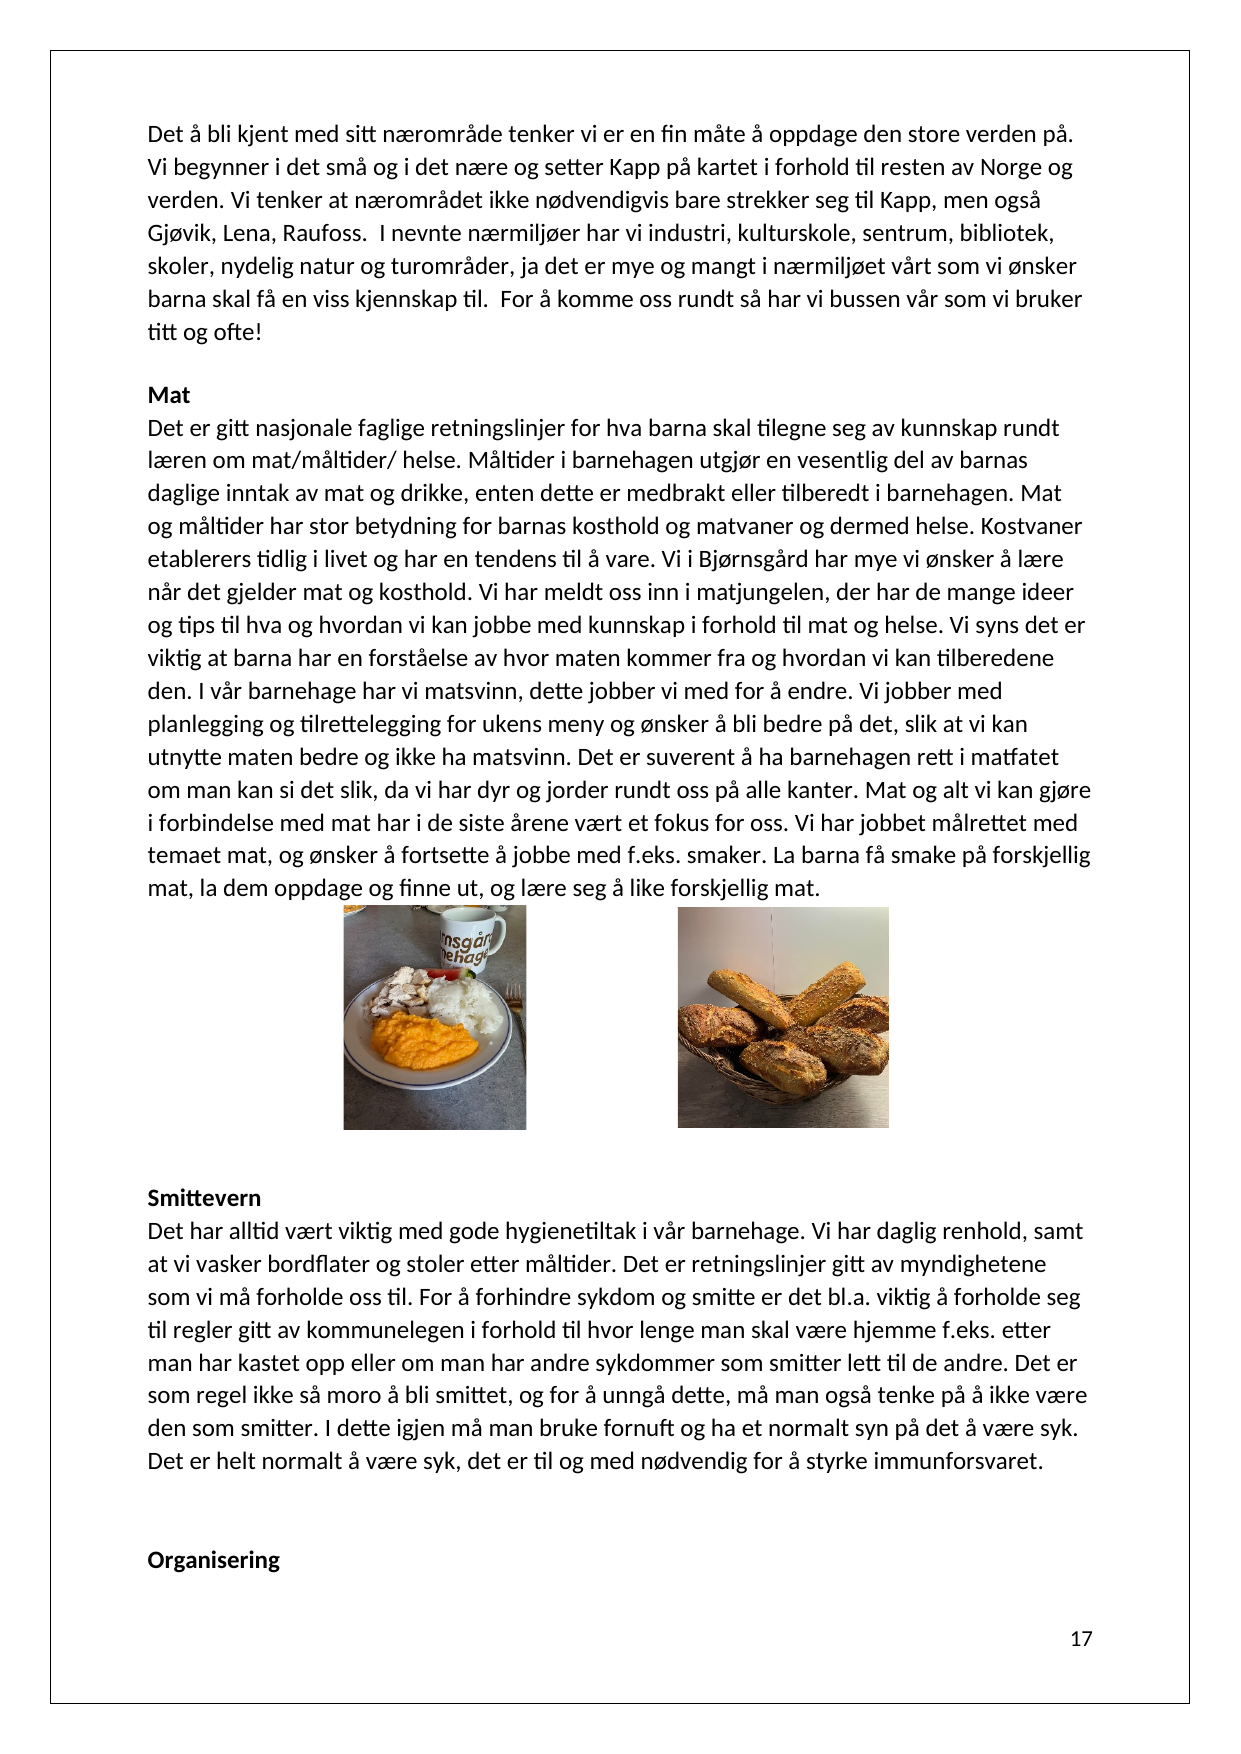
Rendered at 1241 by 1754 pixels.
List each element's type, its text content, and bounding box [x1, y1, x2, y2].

text Smittevern [147, 1182, 1093, 1213]
text Det er gitt nasjonale faglige retningslinjer for hva barna skal tilegne seg av kunnskap rundt læren om mat/måltider/ helse. Måltider i barnehagen utgjør en vesentlig del av barnas daglige inntak av mat og drikke, enten dette er medbrakt eller tilberedt i barnehagen. Mat og måltider har stor betydning for barnas kosthold og matvaner og dermed helse. Kostvaner etablerers tidlig i livet og har en tendens til å vare. Vi i Bjørnsgård har mye vi ønsker å lære når det gjelder mat og kosthold. Vi har meldt oss inn i matjungelen, der har de mange ideer og tips til hva og hvordan vi kan jobbe med kunnskap i forhold til mat og helse. Vi syns det er viktig at barna har en forståelse av hvor maten kommer fra og hvordan vi kan tilberedene den. I vår barnehage har vi matsvinn, dette jobber vi med for å endre. Vi jobber med planlegging og tilrettelegging for ukens meny og ønsker å bli bedre på det, slik at vi kan utnytte maten bedre og ikke ha matsvinn. Det er suverent å ha barnehagen rett i matfatet om man kan si det slik, da vi har dyr og jorder rundt oss på alle kanter. Mat og alt vi kan gjøre i forbindelse med mat har i de siste årene vært et fokus for oss. Vi har jobbet målrettet med temaet mat, og ønsker å fortsette å jobbe med f.eks. smaker. La barna få smake på forskjellig mat, la dem oppdage og finne ut, og lære seg å like forskjellig mat. [147, 412, 1093, 903]
picture [676, 907, 889, 1126]
text Organisering [147, 1544, 1093, 1575]
text Mat [147, 379, 1093, 409]
picture [342, 905, 527, 1127]
text Det å bli kjent med sitt nærområde tenker vi er en fin måte å oppdage den store verden på. Vi begynner i det små og i det nære og setter Kapp på kartet i forhold til resten av Norge og verden. Vi tenker at nærområdet ikke nødvendigvis bare strekker seg til Kapp, men også Gjøvik, Lena, Raufoss. I nevnte nærmiljøer har vi industri, kulturskole, sentrum, bibliotek, skoler, nydelig natur og turområder, ja det er mye og mangt i nærmiljøet vårt som vi ønsker barna skal få en viss kjennskap til. For å komme oss rundt så har vi bussen vår som vi bruker titt og ofte! [147, 118, 1093, 346]
text Det har alltid vært viktig med gode hygienetiltak i vår barnehage. Vi har daglig renhold, samt at vi vasker bordflater og stoler etter måltider. Det er retningslinjer gitt av myndighetene som vi må forholde oss til. For å forhindre sykdom og smitte er det bl.a. viktig å forholde seg til regler gitt av kommunelegen i forhold til hvor lenge man skal være hjemme f.eks. etter man har kastet opp eller om man har andre sykdommer som smitter lett til de andre. Det er som regel ikke så moro å bli smittet, og for å unngå dette, må man også tenke på å ikke være den som smitter. I dette igjen må man bruke fornuft og ha et normalt syn på det å være syk. Det er helt normalt å være syk, det er til og med nødvendig for å styrke immunforsvaret. [147, 1215, 1093, 1476]
